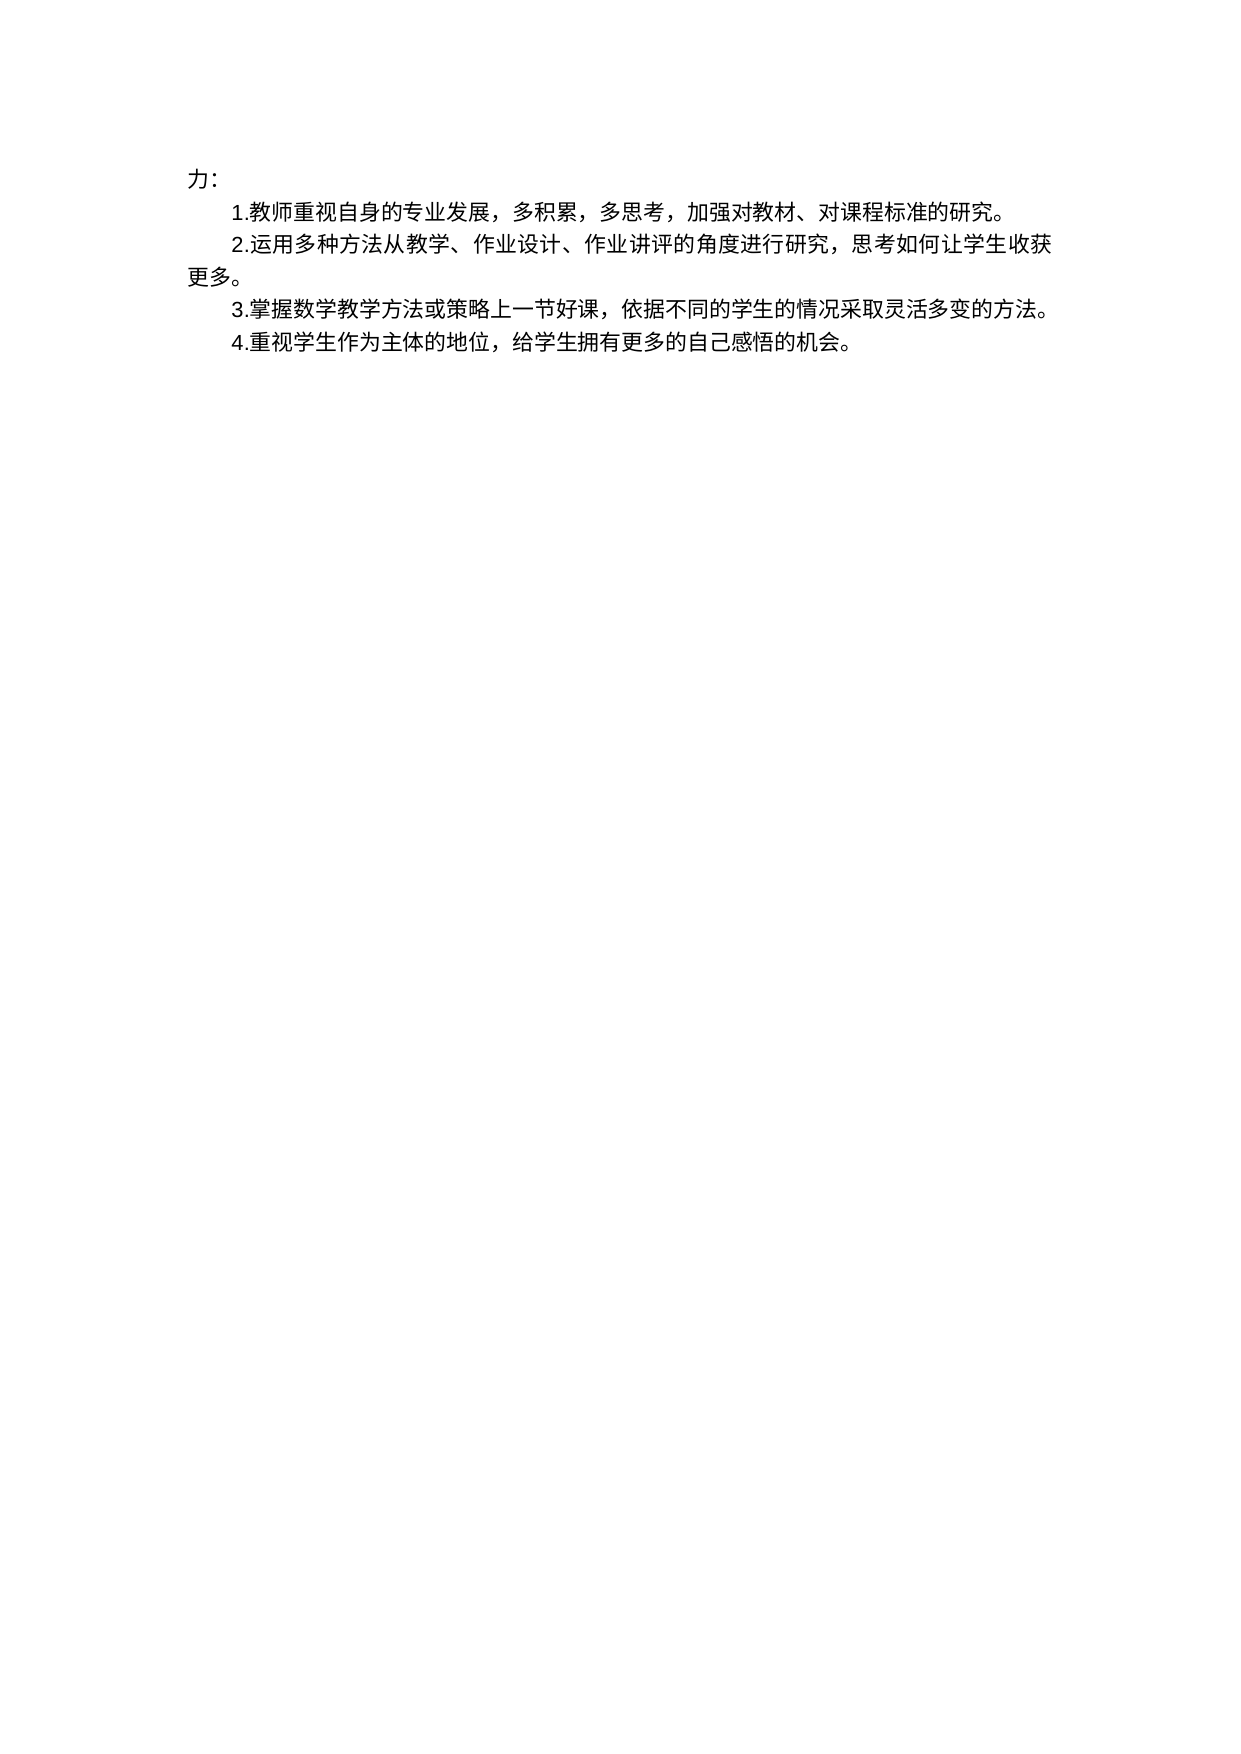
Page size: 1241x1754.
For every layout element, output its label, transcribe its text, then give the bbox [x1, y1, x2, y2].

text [187, 162, 1053, 194]
text 1.教师重视自身的专业发展，多积累，多思考，加强对教材、对课程标准的研究。 [187, 194, 1053, 227]
text 4.重视学生作为主体的地位，给学生拥有更多的自己感悟的机会。 [187, 324, 1053, 357]
text 2.运用多种方法从教学、作业设计、作业讲评的角度进行研究，思考如何让学生收获更多。 [187, 227, 1053, 292]
text 3.掌握数学教学方法或策略上一节好课，依据不同的学生的情况采取灵活多变的方法。 [187, 292, 1053, 324]
